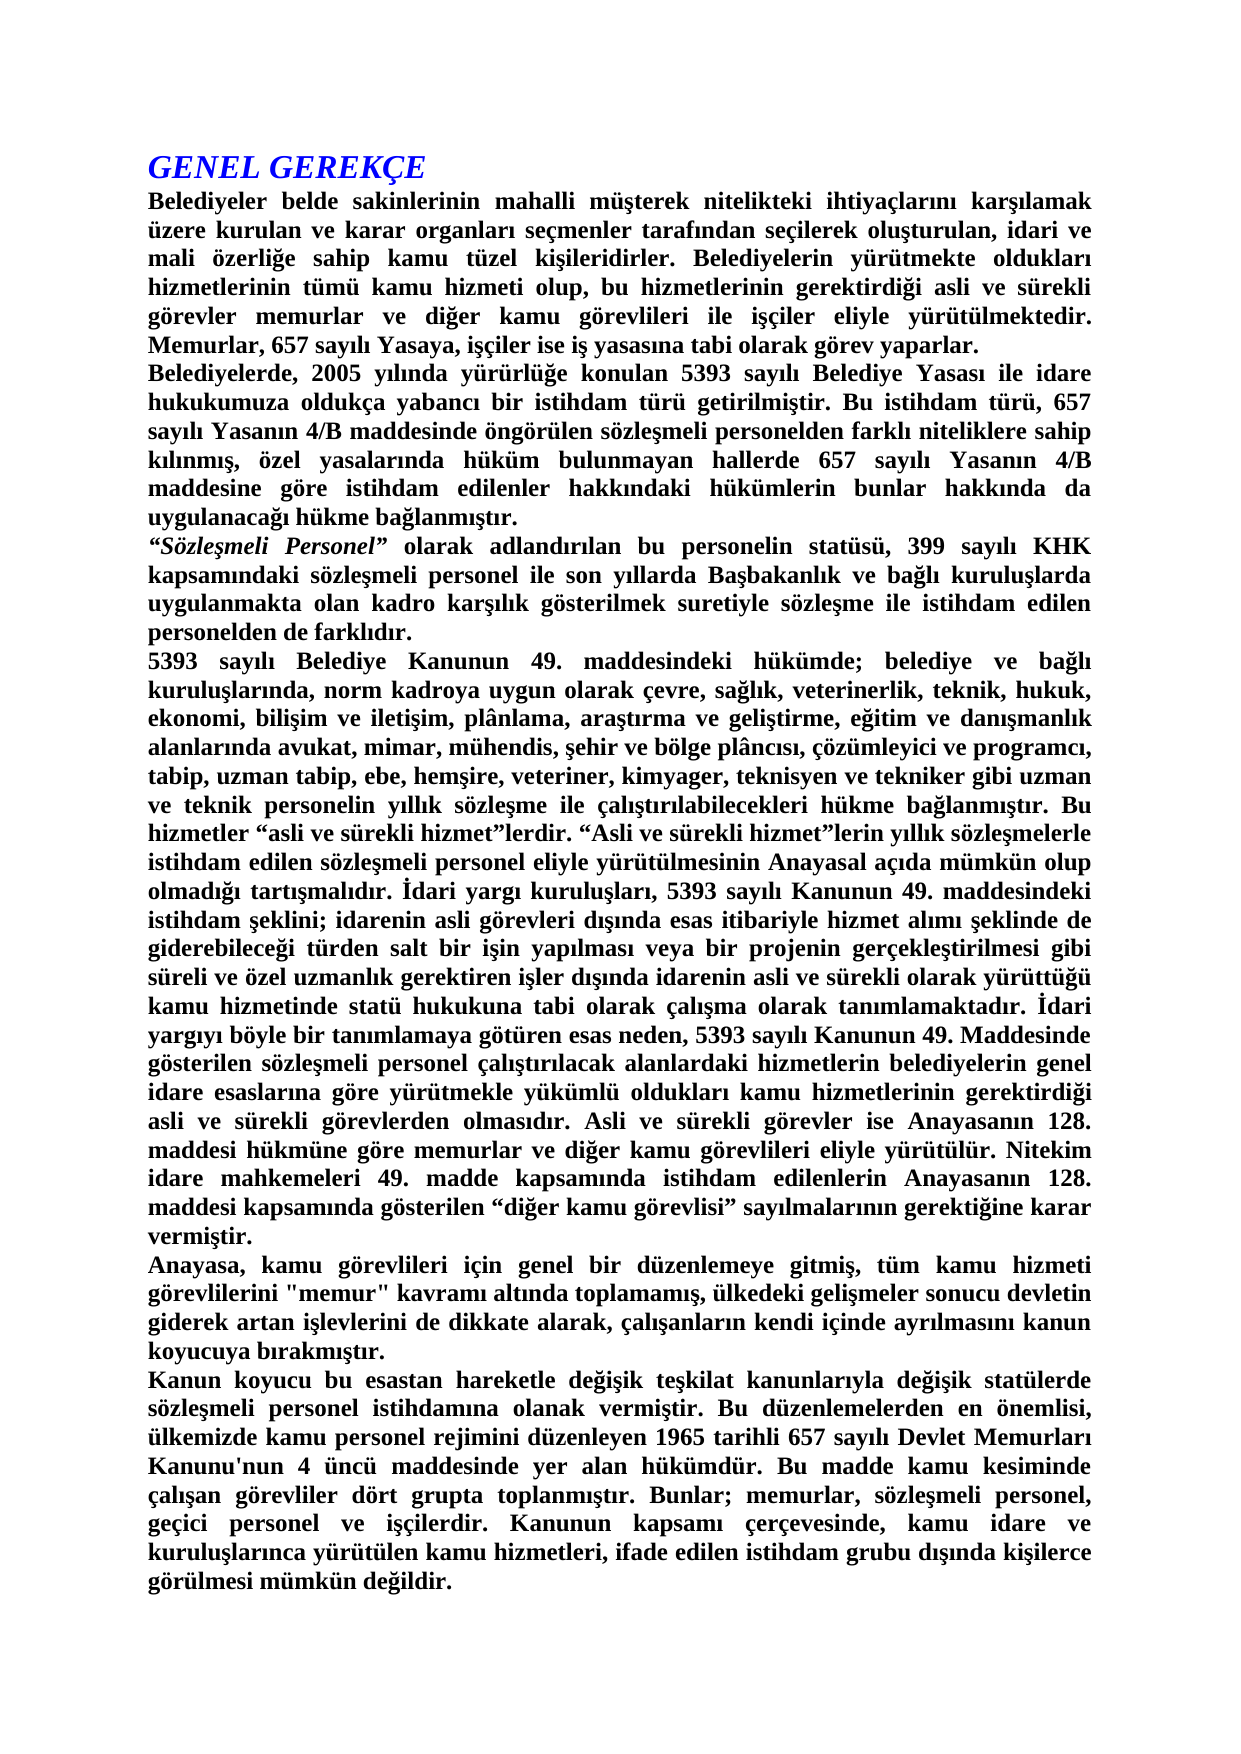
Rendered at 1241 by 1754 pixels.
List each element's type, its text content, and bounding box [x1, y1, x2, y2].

text Anayasa, kamu görevlileri için genel bir düzenlemeye gitmiş, tüm kamu hizmeti görevlilerini "memur" kavramı altında toplamamış, ülkedeki gelişmeler sonucu devletin giderek artan işlevlerini de dikkate alarak, çalışanların kendi içinde ayrılmasını kanun koyucuya bırakmıştır. [148, 1250, 1093, 1365]
text 5393 sayılı Belediye Kanunun 49. maddesindeki hükümde; belediye ve bağlı kuruluşlarında, norm kadroya uygun olarak çevre, sağlık, veterinerlik, teknik, hukuk, ekonomi, bilişim ve iletişim, plânlama, araştırma ve geliştirme, eğitim ve danışmanlık alanlarında avukat, mimar, mühendis, şehir ve bölge plâncısı, çözümleyici ve programcı, tabip, uzman tabip, ebe, hemşire, veteriner, kimyager, teknisyen ve tekniker gibi uzman ve teknik personelin yıllık sözleşme ile çalıştırılabilecekleri hükme bağlanmıştır. Bu hizmetler “asli ve sürekli hizmet”lerdir. “Asli ve sürekli hizmet”lerin yıllık sözleşmelerle istihdam edilen sözleşmeli personel eliyle yürütülmesinin Anayasal açıda mümkün olup olmadığı tartışmalıdır. İdari yargı kuruluşları, 5393 sayılı Kanunun 49. maddesindeki istihdam şeklini; idarenin asli görevleri dışında esas itibariyle hizmet alımı şeklinde de giderebileceği türden salt bir işin yapılması veya bir projenin gerçekleştirilmesi gibi süreli ve özel uzmanlık gerektiren işler dışında idarenin asli ve sürekli olarak yürüttüğü kamu hizmetinde statü hukukuna tabi olarak çalışma olarak tanımlamaktadır. İdari yargıyı böyle bir tanımlamaya götüren esas neden, 5393 sayılı Kanunun 49. Maddesinde gösterilen sözleşmeli personel çalıştırılacak alanlardaki hizmetlerin belediyelerin genel idare esaslarına göre yürütmekle yükümlü oldukları kamu hizmetlerinin gerektirdiği asli ve sürekli görevlerden olmasıdır. Asli ve sürekli görevler ise Anayasanın 128. maddesi hükmüne göre memurlar ve diğer kamu görevlileri eliyle yürütülür. Nitekim idare mahkemeleri 49. madde kapsamında istihdam edilenlerin Anayasanın 128. maddesi kapsamında gösterilen “diğer kamu görevlisi” sayılmalarının gerektiğine karar vermiştir. [148, 646, 1093, 1250]
text “Sözleşmeli Personel” olarak adlandırılan bu personelin statüsü, 399 sayılı KHK kapsamındaki sözleşmeli personel ile son yıllarda Başbakanlık ve bağlı kuruluşlarda uygulanmakta olan kadro karşılık gösterilmek suretiyle sözleşme ile istihdam edilen personelden de farklıdır. [148, 531, 1093, 646]
text Kanun koyucu bu esastan hareketle değişik teşkilat kanunlarıyla değişik statülerde sözleşmeli personel istihdamına olanak vermiştir. Bu düzenlemelerden en önemlisi, ülkemizde kamu personel rejimini düzenleyen 1965 tarihli 657 sayılı Devlet Memurları Kanunu'nun 4 üncü maddesinde yer alan hükümdür. Bu madde kamu kesiminde çalışan görevliler dört grupta toplanmıştır. Bunlar; memurlar, sözleşmeli personel, geçici personel ve işçilerdir. Kanunun kapsamı çerçevesinde, kamu idare ve kuruluşlarınca yürütülen kamu hizmetleri, ifade edilen istihdam grubu dışında kişilerce görülmesi mümkün değildir. [148, 1365, 1093, 1595]
text Belediyelerde, 2005 yılında yürürlüğe konulan 5393 sayılı Belediye Yasası ile idare hukukumuza oldukça yabancı bir istihdam türü getirilmiştir. Bu istihdam türü, 657 sayılı Yasanın 4/B maddesinde öngörülen sözleşmeli personelden farklı niteliklere sahip kılınmış, özel yasalarında hüküm bulunmayan hallerde 657 sayılı Yasanın 4/B maddesine göre istihdam edilenler hakkındaki hükümlerin bunlar hakkında da uygulanacağı hükme bağlanmıştır. [148, 358, 1093, 531]
text GENEL GEREKÇE [148, 148, 1093, 186]
text Belediyeler belde sakinlerinin mahalli müşterek nitelikteki ihtiyaçlarını karşılamak üzere kurulan ve karar organları seçmenler tarafından seçilerek oluşturulan, idari ve mali özerliğe sahip kamu tüzel kişileridirler. Belediyelerin yürütmekte oldukları hizmetlerinin tümü kamu hizmeti olup, bu hizmetlerinin gerektirdiği asli ve sürekli görevler memurlar ve diğer kamu görevlileri ile işçiler eliyle yürütülmektedir. Memurlar, 657 sayılı Yasaya, işçiler ise iş yasasına tabi olarak görev yaparlar. [148, 186, 1093, 358]
